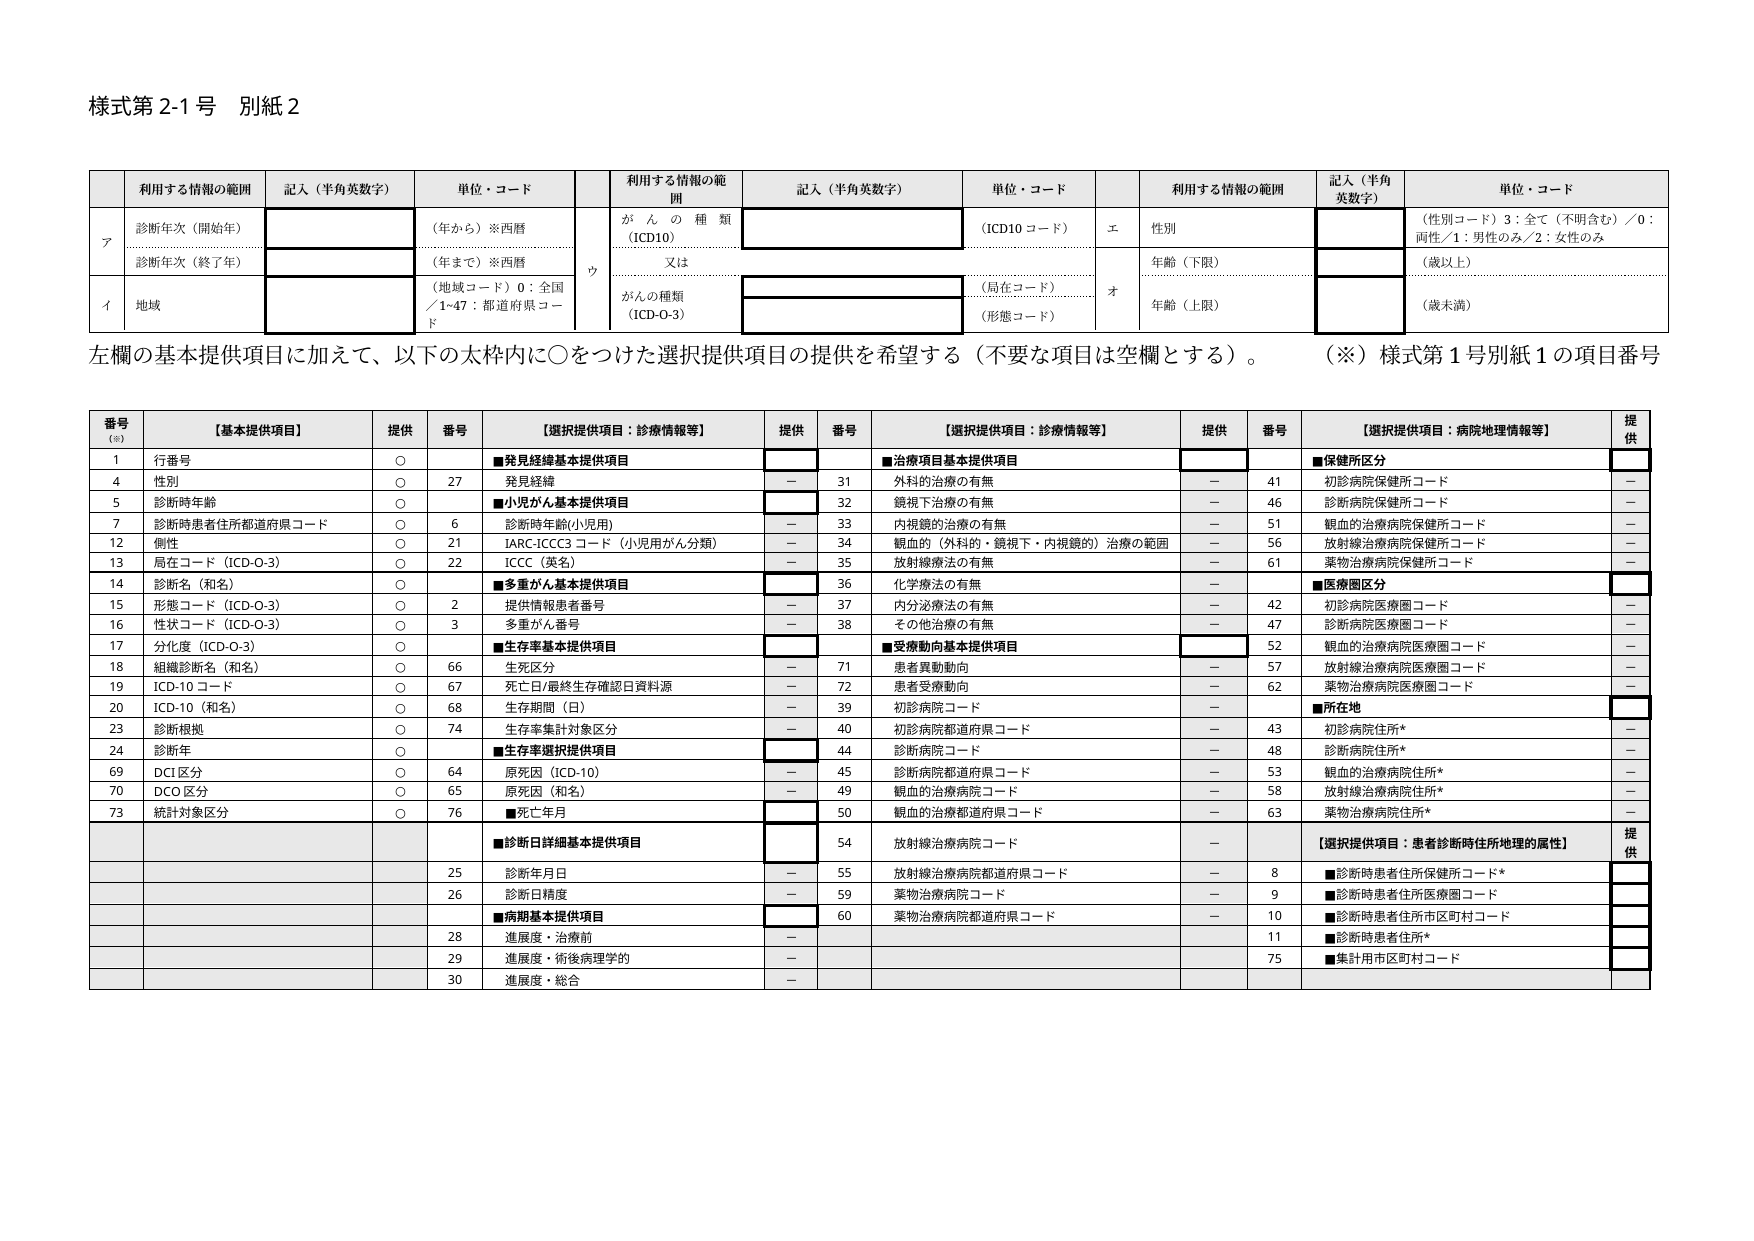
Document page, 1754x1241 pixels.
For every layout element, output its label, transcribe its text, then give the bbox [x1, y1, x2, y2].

table_cell 50 [819, 801, 871, 821]
table_cell 67 [428, 677, 482, 695]
table_cell 13 [90, 553, 143, 571]
table_cell － [1181, 534, 1247, 552]
table_cell ■多重がん基本提供項目 [483, 573, 763, 593]
table_cell ■医療圏区分 [1302, 573, 1609, 593]
table_cell 初診病院都道府県コード [872, 718, 1180, 738]
table_cell [428, 573, 482, 593]
table_cell 10 [1248, 905, 1301, 925]
table_cell 36 [819, 573, 871, 593]
table_cell － [1181, 862, 1247, 882]
table_cell 診断時患者住所都道府県コード [144, 513, 372, 533]
table_cell 11 [1248, 926, 1301, 946]
table_cell 性別 [1140, 208, 1314, 247]
table_cell ■受療動向基本提供項目 [872, 635, 1179, 655]
table_cell － [1181, 801, 1247, 821]
table_cell [373, 926, 427, 946]
table_cell 44 [819, 739, 871, 759]
table_cell 薬物治療病院医療圏コード [1302, 677, 1611, 695]
table_cell 診断根拠 [144, 718, 372, 738]
table_cell [1248, 969, 1301, 989]
table_cell － [1181, 823, 1247, 861]
table_cell ■診断日詳細基本提供項目 [483, 823, 763, 861]
table_header [1096, 171, 1139, 207]
table_cell [373, 862, 427, 882]
table_cell [1302, 969, 1611, 989]
table_cell [1613, 928, 1648, 946]
table_cell [963, 247, 1095, 275]
table_cell － [1181, 491, 1247, 512]
table_cell 診断年 [144, 739, 372, 759]
table_header 提供 [1612, 411, 1649, 448]
table_cell [1613, 949, 1648, 967]
table_cell 組織診断名（和名） [144, 656, 372, 676]
table_cell [1181, 947, 1247, 967]
table_cell DCI区分 [144, 760, 372, 781]
table_cell [766, 451, 816, 469]
table_cell － [1612, 596, 1649, 614]
table_cell 化学療法の有無 [872, 573, 1180, 593]
table_cell 診断病院コード [872, 739, 1180, 759]
table_header 記入（半角英数字） [743, 171, 962, 207]
table_cell 観血的治療病院住所* [1302, 760, 1611, 781]
table_cell 24 [90, 739, 143, 759]
table_cell ICD-10（和名） [144, 696, 372, 717]
table_cell [373, 905, 427, 925]
table_cell ■保健所区分 [1302, 449, 1609, 469]
table_cell [428, 823, 482, 861]
table_cell ○ [373, 801, 427, 821]
table_cell 生死区分 [483, 656, 764, 676]
table_header 提供 [1181, 411, 1247, 448]
table_cell [428, 449, 482, 469]
table_cell [144, 947, 372, 967]
table_cell [144, 823, 372, 861]
table_cell [819, 635, 871, 655]
table_cell 57 [1248, 656, 1301, 676]
text 左欄の基本提供項目に加えて、以下の太枠内に○をつけた選択提供項目の提供を希望する（不要な項目は空欄とする）。 （※）様式第1号別紙1の項目番号 [89, 335, 1665, 373]
table_cell [1318, 278, 1403, 332]
table_cell （歳以上） [1406, 248, 1668, 275]
table_cell [766, 637, 816, 655]
table_cell [743, 250, 963, 275]
table_cell 14 [90, 573, 143, 593]
table_cell ○ [373, 491, 427, 512]
table_cell ○ [373, 534, 427, 552]
table_cell ○ [373, 594, 427, 614]
table_cell [819, 449, 871, 469]
table_cell （歳未満） [1406, 275, 1668, 332]
table_cell 20 [90, 696, 143, 717]
table_cell 初診病院コード [872, 696, 1180, 717]
table_cell その他治療の有無 [872, 615, 1180, 633]
table_cell － [765, 658, 817, 676]
table_cell 75 [1248, 947, 1301, 967]
table_cell 65 [428, 782, 482, 800]
table_cell 分化度（ICD-O-3） [144, 635, 372, 655]
table_cell [1248, 573, 1301, 593]
table_cell 42 [1248, 594, 1301, 614]
table_cell 3 [428, 615, 482, 633]
table_cell ■診断時患者住所市区町村コード [1302, 905, 1609, 925]
table_cell ■診断時患者住所医療圏コード [1302, 883, 1609, 903]
table_cell 観血的治療病院保健所コード [1302, 513, 1611, 533]
table_cell 6 [428, 513, 482, 533]
table_cell 診断名（和名） [144, 573, 372, 593]
table_cell 2 [428, 594, 482, 614]
table_cell 原死因（ICD-10） [483, 760, 764, 781]
table_cell ■生存率基本提供項目 [483, 635, 763, 655]
table_cell － [1181, 658, 1247, 676]
table_cell 22 [428, 553, 482, 571]
table_cell 23 [90, 718, 143, 738]
table_cell [1318, 250, 1403, 275]
table_cell 12 [90, 534, 143, 552]
table_cell 観血的（外科的・鏡視下・内視鏡的）治療の範囲 [872, 534, 1180, 552]
table_cell 48 [1248, 739, 1301, 759]
table_cell 18 [90, 656, 143, 676]
table_cell 27 [428, 470, 482, 490]
table_cell 診断病院医療圏コード [1302, 615, 1611, 633]
table_cell － [1181, 718, 1247, 738]
table_cell 放射線治療病院住所* [1302, 782, 1611, 800]
table_cell － [765, 677, 817, 695]
table_cell [373, 947, 427, 967]
table_cell ■治療項目基本提供項目 [872, 449, 1179, 469]
table_cell [766, 575, 816, 593]
table_cell [872, 947, 1180, 967]
table_cell 外科的治療の有無 [872, 470, 1180, 490]
table_cell 生存率集計対象区分 [483, 718, 764, 738]
table_cell [766, 741, 816, 759]
table_cell 74 [428, 718, 482, 738]
table_cell [744, 278, 961, 296]
table_cell 生存期間（日） [483, 696, 764, 717]
table_cell 59 [818, 883, 871, 903]
table_header 番号 [1248, 411, 1301, 448]
table_cell － [765, 472, 817, 490]
table_cell （形態コード） [964, 296, 1095, 332]
table_cell － [1612, 677, 1649, 695]
table_cell － [765, 515, 817, 533]
table_cell 47 [1248, 615, 1301, 633]
table_cell 68 [428, 696, 482, 717]
table_header 【選択提供項目：病院地理情報等】 [1302, 411, 1611, 448]
table_header 記入（半角英数字） [266, 171, 414, 207]
table_cell [818, 926, 871, 946]
table_header 記入（半角英数字） [1317, 171, 1404, 207]
table_cell 54 [819, 823, 871, 861]
table_cell ○ [373, 615, 427, 633]
table_cell － [1612, 801, 1649, 821]
table_cell [90, 883, 143, 903]
table_cell 薬物治療病院都道府県コード [872, 905, 1180, 925]
table_cell 薬物治療病院コード [872, 883, 1180, 903]
table_cell 9 [1248, 883, 1301, 903]
table_cell 19 [90, 677, 143, 695]
table_cell 32 [819, 491, 871, 512]
table_cell 29 [428, 947, 482, 967]
table_cell 62 [1248, 677, 1301, 695]
table_cell 年齢（下限） [1140, 248, 1314, 275]
table_cell 40 [818, 718, 871, 738]
table_cell 進展度・治療前 [483, 926, 764, 946]
table_cell ○ [373, 718, 427, 738]
table_cell － [765, 615, 817, 633]
table_cell 鏡視下治療の有無 [872, 491, 1180, 512]
table_cell 73 [90, 801, 143, 821]
table_cell 53 [1248, 760, 1301, 781]
table_cell 進展度・術後病理学的 [483, 947, 764, 967]
table_cell ○ [373, 677, 427, 695]
table_cell [144, 969, 372, 989]
table_cell （局在コード） [964, 275, 1095, 296]
table_cell ■診断時患者住所* [1302, 926, 1609, 946]
table_cell － [765, 883, 817, 903]
table_cell 8 [1248, 862, 1301, 882]
table_cell [90, 823, 143, 861]
table_header 単位・コード [963, 171, 1095, 207]
table_cell [373, 883, 427, 903]
table_cell 51 [1248, 513, 1301, 533]
table_cell ■死亡年月 [483, 801, 763, 821]
table_cell 患者異動動向 [872, 656, 1180, 676]
table_cell 34 [818, 534, 871, 552]
table_cell [1613, 864, 1648, 882]
table_cell － [1612, 739, 1649, 759]
table_cell [1182, 637, 1246, 655]
table_header 単位・コード [415, 171, 574, 207]
table_cell 69 [90, 760, 143, 781]
table_cell 25 [428, 862, 482, 882]
table_cell [818, 947, 871, 967]
table_cell 37 [818, 594, 871, 614]
table_cell － [765, 947, 817, 967]
table_cell 52 [1249, 635, 1301, 655]
table_header 提供 [373, 411, 427, 448]
table_cell 5 [90, 491, 143, 512]
table_cell 60 [819, 905, 871, 925]
table_cell 41 [1248, 470, 1301, 490]
table_cell [1181, 926, 1247, 946]
table_cell [1249, 449, 1301, 469]
table_cell － [1181, 905, 1247, 925]
table_cell － [1181, 760, 1247, 781]
table_cell ア [90, 208, 124, 275]
table_cell ○ [373, 635, 427, 655]
table_cell [428, 635, 482, 655]
table_cell 又は [611, 247, 742, 275]
table_cell － [1181, 573, 1247, 593]
table_cell [1612, 971, 1649, 989]
table_cell がんの種類 （ICD-O-3） [610, 275, 741, 332]
table_cell [1613, 885, 1648, 903]
table_cell 性別 [144, 470, 372, 490]
table_header 【基本提供項目】 [144, 411, 372, 448]
table_cell [1318, 210, 1403, 247]
table_cell 死亡日/最終生存確認日資料源 [483, 677, 764, 695]
table_cell 診断病院住所* [1302, 739, 1611, 759]
table_cell 診断年月日 [483, 862, 764, 882]
table_cell 診断年次（終了年） [125, 247, 264, 275]
table_cell ■病期基本提供項目 [483, 905, 763, 925]
table_cell 診断年次（開始年） [125, 208, 264, 247]
table_cell [766, 907, 816, 925]
table_cell 49 [818, 782, 871, 800]
table_header [90, 171, 124, 207]
table_header 単位・コード [1405, 171, 1668, 207]
table_cell 58 [1248, 782, 1301, 800]
table_cell （地域コード）0：全国／1~47：都道府県コード [416, 276, 575, 332]
table_cell 観血的治療病院コード [872, 782, 1180, 800]
table_cell [1248, 696, 1301, 717]
table_cell 地域 [124, 276, 264, 332]
table_cell [428, 739, 482, 759]
table_cell 原死因（和名） [483, 782, 764, 800]
table_cell （年から）※西暦 [416, 208, 574, 247]
table_cell 年齢（上限） [1140, 275, 1314, 332]
table_cell － [765, 864, 817, 882]
table_cell 31 [818, 470, 871, 490]
table_cell IARC-ICCC3コード（小児用がん分類） [483, 534, 764, 552]
table_cell [1248, 823, 1301, 861]
table_cell （ICD10コード） [964, 208, 1095, 247]
table_cell － [1612, 513, 1649, 533]
table_cell 診断日精度 [483, 883, 764, 903]
table_header 【選択提供項目：診療情報等】 [872, 411, 1180, 448]
table_cell － [1181, 472, 1247, 490]
table_cell [428, 491, 482, 512]
table_cell [144, 883, 372, 903]
table_cell ○ [373, 696, 427, 717]
table_cell － [1612, 720, 1649, 738]
table_cell [267, 278, 413, 332]
table_cell [1613, 575, 1648, 593]
table_header [576, 171, 609, 207]
table_cell 放射線治療病院コード [872, 823, 1180, 861]
table_cell がんの種類（ICD10） [611, 208, 741, 247]
table_cell 15 [90, 594, 143, 614]
table_cell ○ [373, 656, 427, 676]
table_cell 61 [1248, 553, 1301, 571]
table_cell － [1181, 782, 1247, 800]
table_cell － [765, 696, 817, 717]
table_cell ○ [373, 739, 427, 759]
table_cell [90, 969, 143, 989]
table_cell － [765, 596, 817, 614]
table_cell 統計対象区分 [144, 801, 372, 821]
table_cell 内視鏡的治療の有無 [872, 513, 1180, 533]
table_header 番号 （※） [90, 411, 143, 448]
table_header 利用する情報の範囲 [1140, 171, 1316, 207]
table_header 番号 [818, 411, 871, 448]
table_header 利用する情報の範囲 [611, 171, 742, 207]
table_cell [267, 250, 413, 275]
table_cell 放射線治療病院都道府県コード [872, 862, 1180, 882]
table_cell ○ [373, 553, 427, 571]
table_cell イ [90, 276, 124, 332]
table_header 番号 [428, 411, 482, 448]
table_cell － [765, 534, 817, 552]
table_cell 33 [818, 513, 871, 533]
table_cell － [1181, 513, 1247, 533]
table_cell DCO区分 [144, 782, 372, 800]
table_cell 診断病院都道府県コード [872, 760, 1180, 781]
table_cell 多重がん番号 [483, 615, 764, 633]
table_cell 63 [1248, 801, 1301, 821]
table_header 利用する情報の範囲 [125, 171, 265, 207]
table_cell 観血的治療都道府県コード [872, 801, 1180, 821]
table_cell [90, 905, 143, 925]
table_cell ■集計用市区町村コード [1302, 947, 1609, 967]
table_cell [1181, 969, 1247, 989]
table_cell 観血的治療病院医療圏コード [1302, 635, 1611, 655]
table_cell [766, 825, 816, 861]
table_cell 放射線治療病院保健所コード [1302, 534, 1611, 552]
table_cell （年まで）※西暦 [416, 247, 574, 275]
table_cell 26 [428, 883, 482, 903]
table_cell ■小児がん基本提供項目 [483, 491, 763, 512]
table_cell 【選択提供項目：患者診断時住所地理的属性】 [1302, 823, 1611, 861]
table_cell 38 [818, 615, 871, 633]
table_cell ICCC（英名） [483, 553, 764, 571]
table_cell [1613, 699, 1648, 717]
table_cell 局在コード（ICD-O-3） [144, 553, 372, 571]
table_cell 70 [90, 782, 143, 800]
table_cell 提供情報患者番号 [483, 594, 764, 614]
table_cell 行番号 [144, 449, 372, 469]
table_cell 16 [90, 615, 143, 633]
table_cell 45 [818, 760, 871, 781]
table_cell ICD-10コード [144, 677, 372, 695]
table_cell 形態コード（ICD-O-3） [144, 594, 372, 614]
table_cell － [765, 782, 817, 800]
table_cell 4 [90, 470, 143, 490]
table_cell [144, 905, 372, 925]
table_cell 76 [428, 801, 482, 821]
table_cell ○ [373, 760, 427, 781]
table_cell [90, 947, 143, 967]
table_cell 薬物治療病院住所* [1302, 801, 1611, 821]
table_cell 1 [90, 449, 143, 469]
table_cell 提供 [1612, 823, 1649, 861]
table_cell オ [1095, 248, 1139, 332]
table_header 提供 [765, 411, 817, 448]
table_cell － [1612, 782, 1649, 800]
table_cell 17 [90, 635, 143, 655]
table_cell （性別コード）3：全て（不明含む）／0：両性／1：男性のみ／2：女性のみ [1406, 208, 1668, 247]
table_cell ○ [373, 782, 427, 800]
table_cell [144, 926, 372, 946]
table_cell － [1612, 491, 1649, 512]
table_cell [428, 905, 482, 925]
table_cell 初診病院住所* [1302, 718, 1611, 738]
table_header 【選択提供項目：診療情報等】 [483, 411, 764, 448]
table_cell エ [1096, 208, 1139, 247]
table_cell [872, 926, 1180, 946]
table_cell ■生存率選択提供項目 [483, 739, 763, 759]
table_cell ○ [373, 449, 427, 469]
table_cell 35 [818, 553, 871, 571]
table_cell [872, 969, 1180, 989]
table_cell 43 [1248, 718, 1301, 738]
table_cell － [1181, 883, 1247, 903]
table_cell 初診病院保健所コード [1302, 470, 1611, 490]
table_cell － [765, 553, 817, 571]
table_cell 性状コード（ICD-O-3） [144, 615, 372, 633]
table_cell [766, 493, 816, 512]
table_cell 21 [428, 534, 482, 552]
table_cell 64 [428, 760, 482, 781]
table_cell [818, 969, 871, 989]
table_cell 66 [428, 656, 482, 676]
table_cell － [1612, 615, 1649, 633]
table_cell － [765, 969, 817, 989]
table_cell 30 [428, 969, 482, 989]
table_cell [90, 862, 143, 882]
table_cell [766, 803, 816, 821]
table_cell 進展度・総合 [483, 969, 764, 989]
table_cell 患者受療動向 [872, 677, 1180, 695]
table_cell － [765, 718, 817, 738]
table_cell 39 [818, 696, 871, 717]
table_cell － [1181, 594, 1247, 614]
table_cell 56 [1248, 534, 1301, 552]
table_cell [744, 299, 961, 332]
table_cell － [765, 928, 817, 946]
table_cell － [765, 763, 817, 781]
table_cell [1613, 451, 1648, 469]
table_cell － [1181, 553, 1247, 571]
table_cell 28 [428, 926, 482, 946]
table_cell ■所在地 [1302, 696, 1609, 717]
table_cell 72 [818, 677, 871, 695]
table_cell － [1181, 696, 1247, 717]
table_cell － [1612, 656, 1649, 676]
table_cell 放射線療法の有無 [872, 553, 1180, 571]
table_cell [144, 862, 372, 882]
table_cell 46 [1248, 491, 1301, 512]
table_cell [744, 210, 961, 247]
table_cell － [1612, 472, 1649, 490]
table_cell 放射線治療病院医療圏コード [1302, 656, 1611, 676]
table_cell 薬物治療病院保健所コード [1302, 553, 1611, 571]
table_cell [90, 926, 143, 946]
table_cell － [1612, 534, 1649, 552]
table_cell － [1181, 615, 1247, 633]
table_cell ■診断時患者住所保健所コード* [1302, 862, 1609, 882]
table_cell 診断時年齢 [144, 491, 372, 512]
table_cell － [1181, 677, 1247, 695]
table_cell ○ [373, 470, 427, 490]
table_cell 初診病院医療圏コード [1302, 594, 1611, 614]
table_cell ウ [575, 208, 610, 332]
table_cell 55 [818, 862, 871, 882]
table_cell ■発見経緯基本提供項目 [483, 449, 763, 469]
table_cell 7 [90, 513, 143, 533]
table_cell ○ [373, 573, 427, 593]
table_cell [373, 969, 427, 989]
table_cell 診断時年齢(小児用) [483, 513, 764, 533]
table_cell [1613, 907, 1648, 925]
table_cell － [1181, 739, 1247, 759]
table_cell ○ [373, 513, 427, 533]
table_cell [1182, 451, 1246, 469]
table_cell 発見経緯 [483, 470, 764, 490]
table_cell 71 [818, 656, 871, 676]
table_cell 内分泌療法の有無 [872, 594, 1180, 614]
table_cell 診断病院保健所コード [1302, 491, 1611, 512]
table_cell － [1612, 553, 1649, 571]
table_cell － [1612, 635, 1649, 655]
table_cell － [1612, 760, 1649, 781]
table_cell [373, 823, 427, 861]
table_cell 側性 [144, 534, 372, 552]
table_cell [267, 210, 413, 247]
